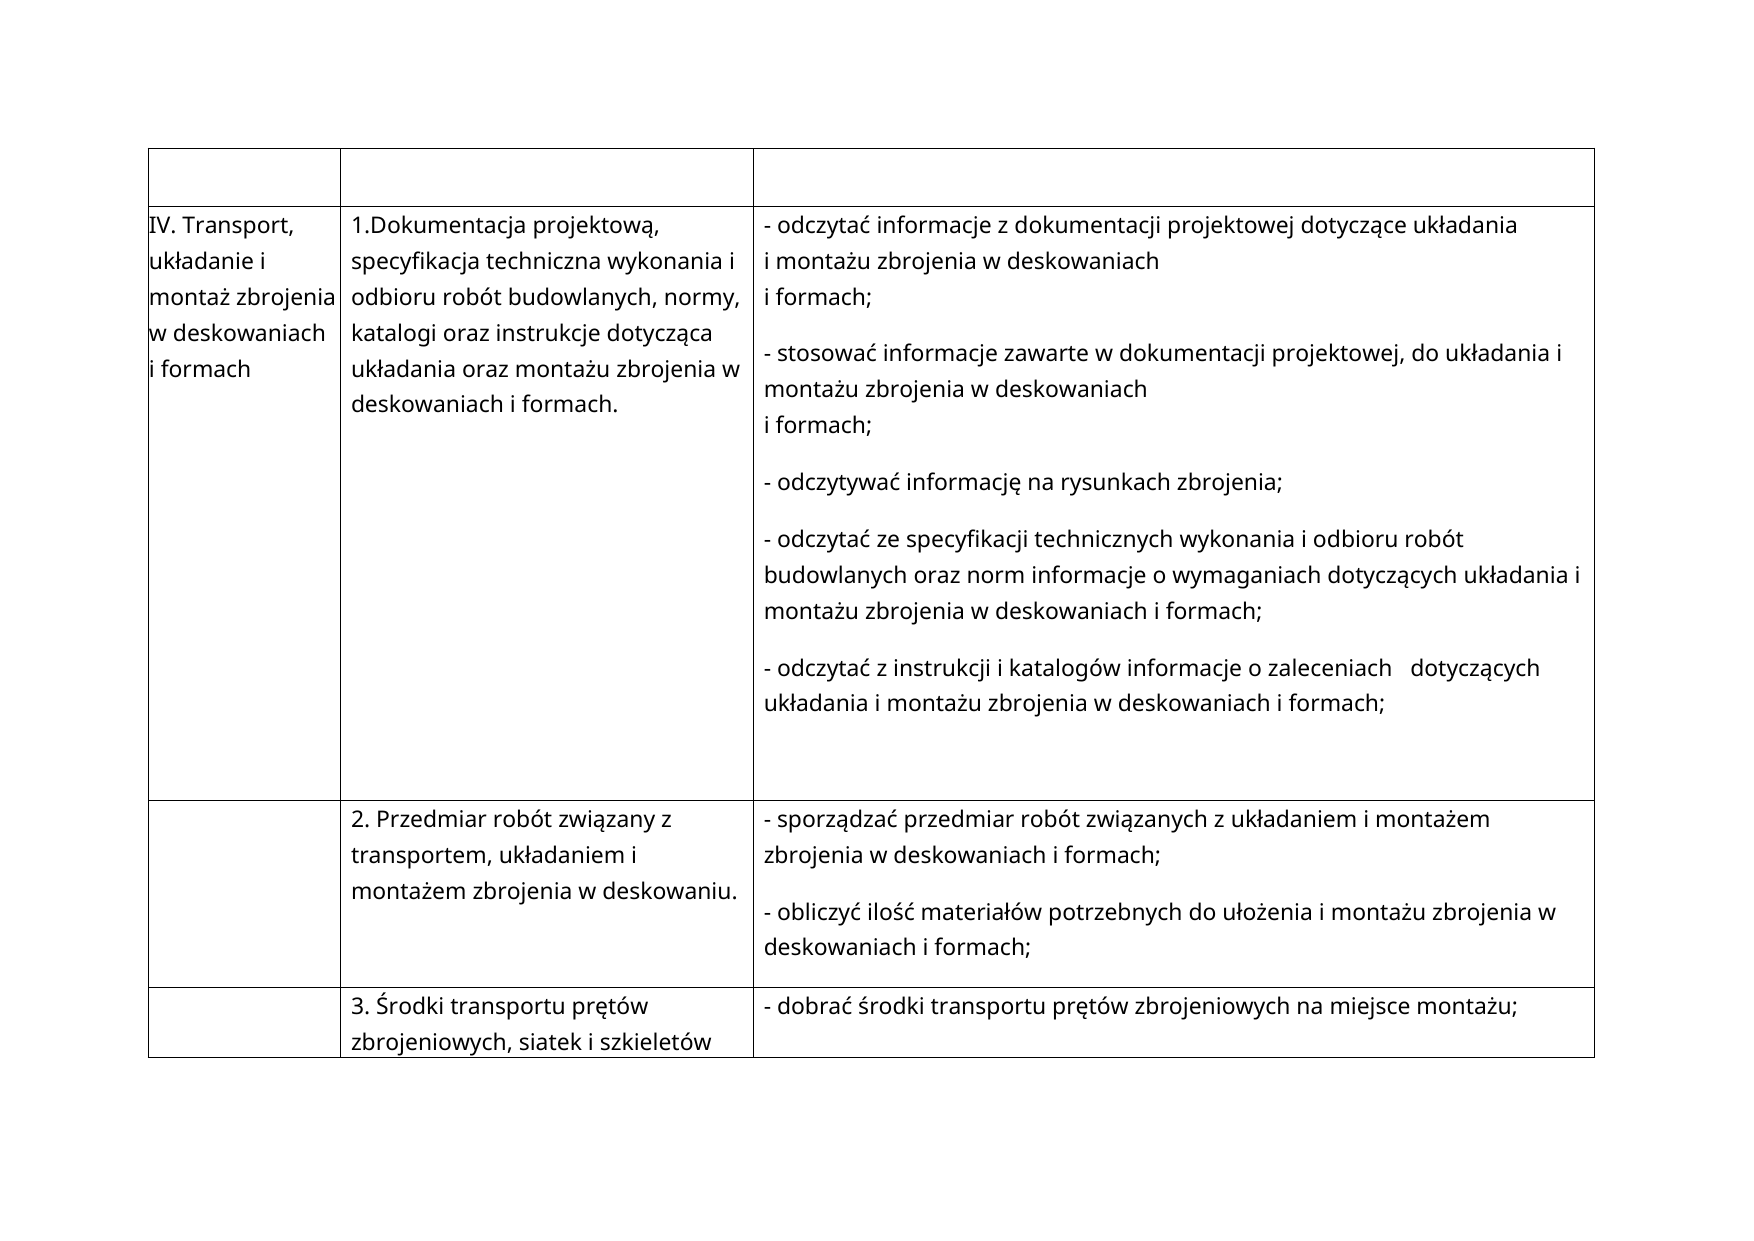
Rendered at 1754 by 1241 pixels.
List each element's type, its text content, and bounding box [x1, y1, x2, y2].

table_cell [341, 149, 753, 206]
table_cell [149, 149, 340, 206]
table_cell IV. Transport, układanie i montaż zbrojenia w deskowaniach i formach [149, 207, 340, 800]
table_cell 1.Dokumentacja projektową, specyfikacja techniczna wykonania i odbioru robót budowlanych, normy, katalogi oraz instrukcje dotycząca układania oraz montażu zbrojenia w deskowaniach i formach. [341, 207, 753, 800]
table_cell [754, 988, 1594, 1057]
table_cell [149, 801, 340, 987]
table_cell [341, 988, 753, 1057]
table_cell - odczytać informacje z dokumentacji projektowej dotyczące układania i montażu zbrojenia w deskowaniach i formach; - stosować informacje zawarte w dokumentacji projektowej, do układania i montażu zbrojenia w deskowaniach i formach; - odczytywać informację na rysunkach zbrojenia; - odczytać ze specyfikacji technicznych wykonania i odbioru robót budowlanych oraz norm informacje o wymaganiach dotyczących układania i montażu zbrojenia w deskowaniach i formach; - odczytać z instrukcji i katalogów informacje o zaleceniach dotyczących układania i montażu zbrojenia w deskowaniach i formach; [754, 207, 1594, 800]
table_cell 2. Przedmiar robót związany z transportem, układaniem i montażem zbrojenia w deskowaniu. [341, 801, 753, 987]
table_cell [754, 149, 1594, 206]
table_cell [149, 988, 340, 1057]
table_cell - sporządzać przedmiar robót związanych z układaniem i montażem zbrojenia w deskowaniach i formach; - obliczyć ilość materiałów potrzebnych do ułożenia i montażu zbrojenia w deskowaniach i formach; [754, 801, 1594, 987]
